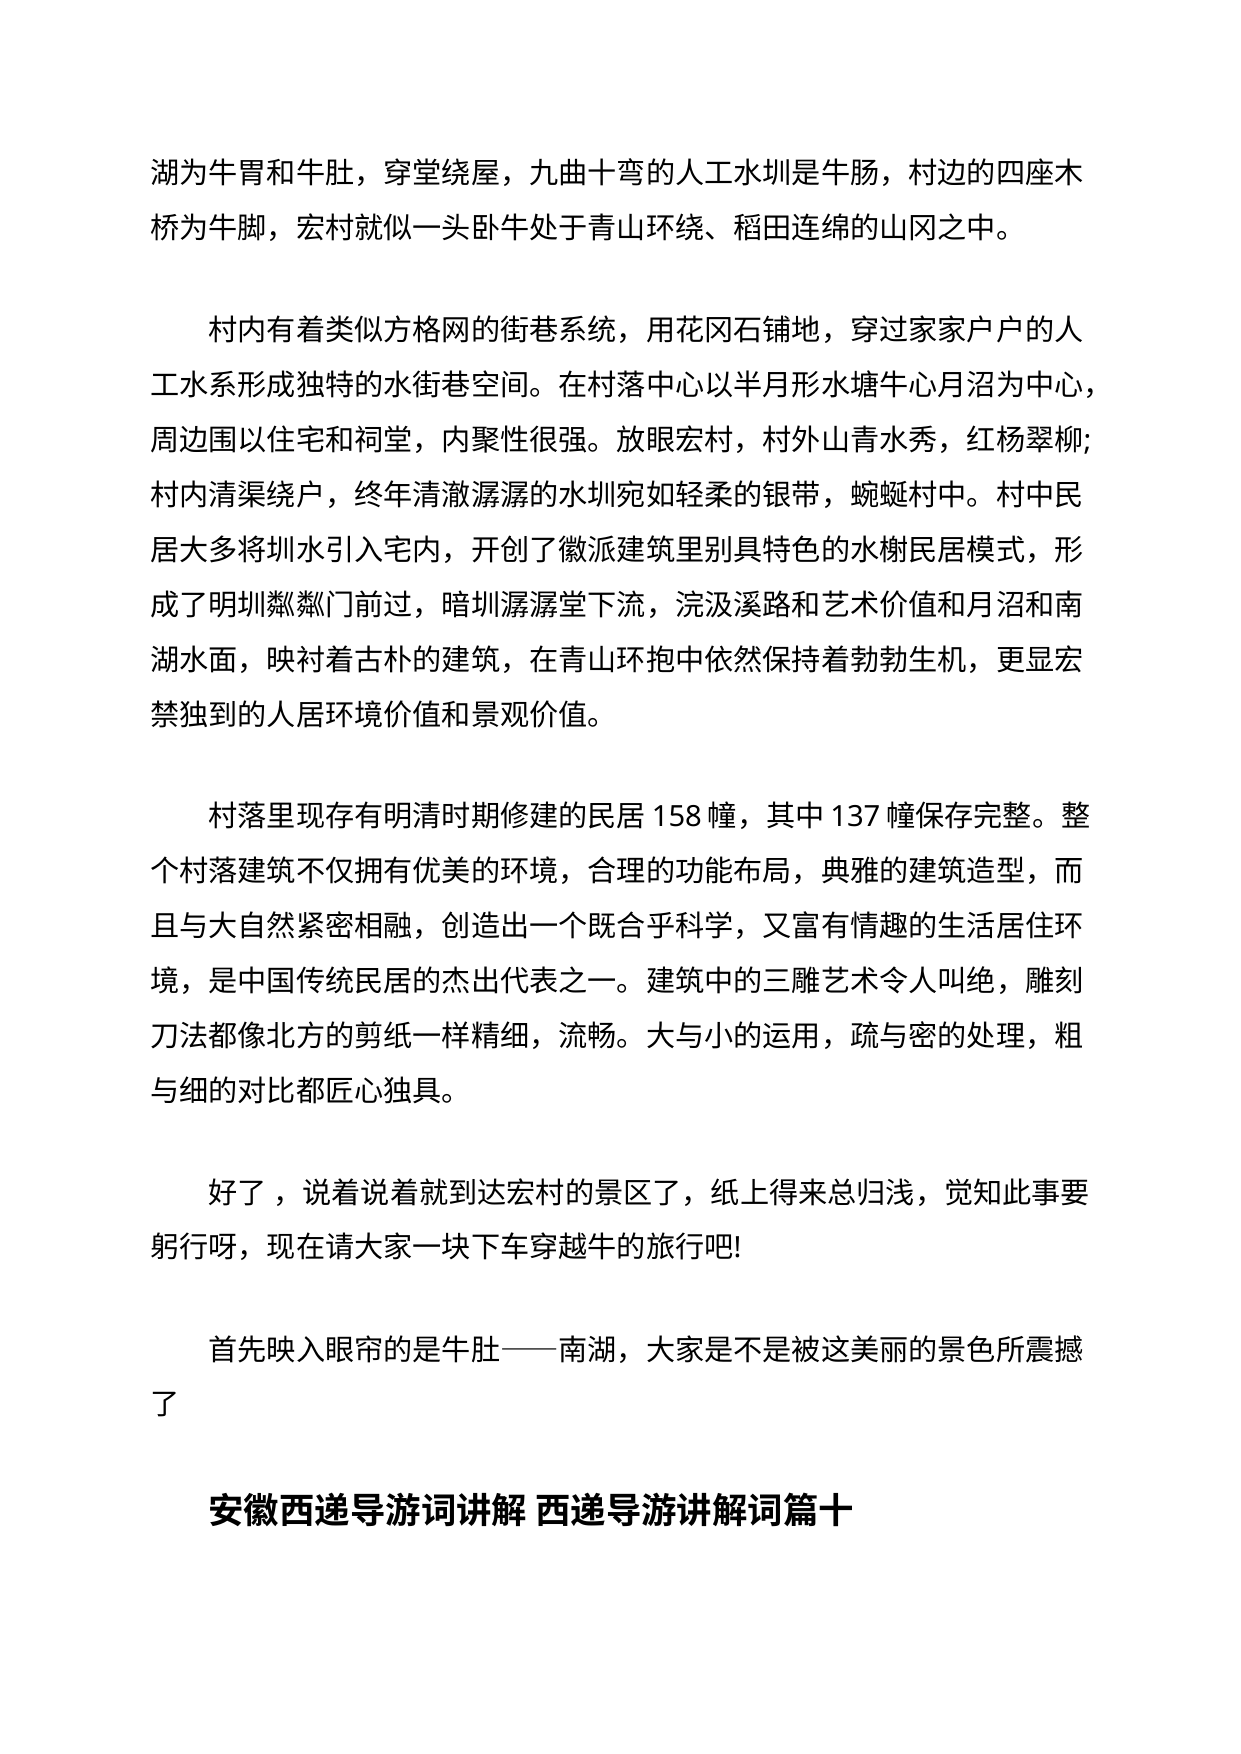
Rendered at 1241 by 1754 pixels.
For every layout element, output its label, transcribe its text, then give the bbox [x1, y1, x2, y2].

text 安徽西递导游词讲解 西递导游讲解词篇十 [150, 1483, 1090, 1534]
text 好了 ，说着说着就到达宏村的景区了，纸上得来总归浅，觉知此事要躬行呀，现在请大家一块下车穿越牛的旅行吧! [150, 1169, 1090, 1266]
text 首先映入眼帘的是牛肚——南湖，大家是不是被这美丽的景色所震撼了 [150, 1326, 1090, 1423]
text 村内有着类似方格网的街巷系统，用花冈石铺地，穿过家家户户的人工水系形成独特的水街巷空间。在村落中心以半月形水塘牛心月沼为中心，周边围以住宅和祠堂，内聚性很强。放眼宏村，村外山青水秀，红杨翠柳;村内清渠绕户，终年清澈潺潺的水圳宛如轻柔的银带，蜿蜒村中。村中民居大多将圳水引入宅内，开创了徽派建筑里别具特色的水榭民居模式，形成了明圳粼粼门前过，暗圳潺潺堂下流，浣汲溪路和艺术价值和月沼和南湖水面，映衬着古朴的建筑，在青山环抱中依然保持着勃勃生机，更显宏禁独到的人居环境价值和景观价值。 [150, 307, 1090, 733]
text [150, 150, 1090, 247]
text 村落里现存有明清时期修建的民居158幢，其中137幢保存完整。整个村落建筑不仅拥有优美的环境，合理的功能布局，典雅的建筑造型，而且与大自然紧密相融，创造出一个既合乎科学，又富有情趣的生活居住环境，是中国传统民居的杰出代表之一。建筑中的三雕艺术令人叫绝，雕刻刀法都像北方的剪纸一样精细，流畅。大与小的运用，疏与密的处理，粗与细的对比都匠心独具。 [150, 793, 1090, 1110]
